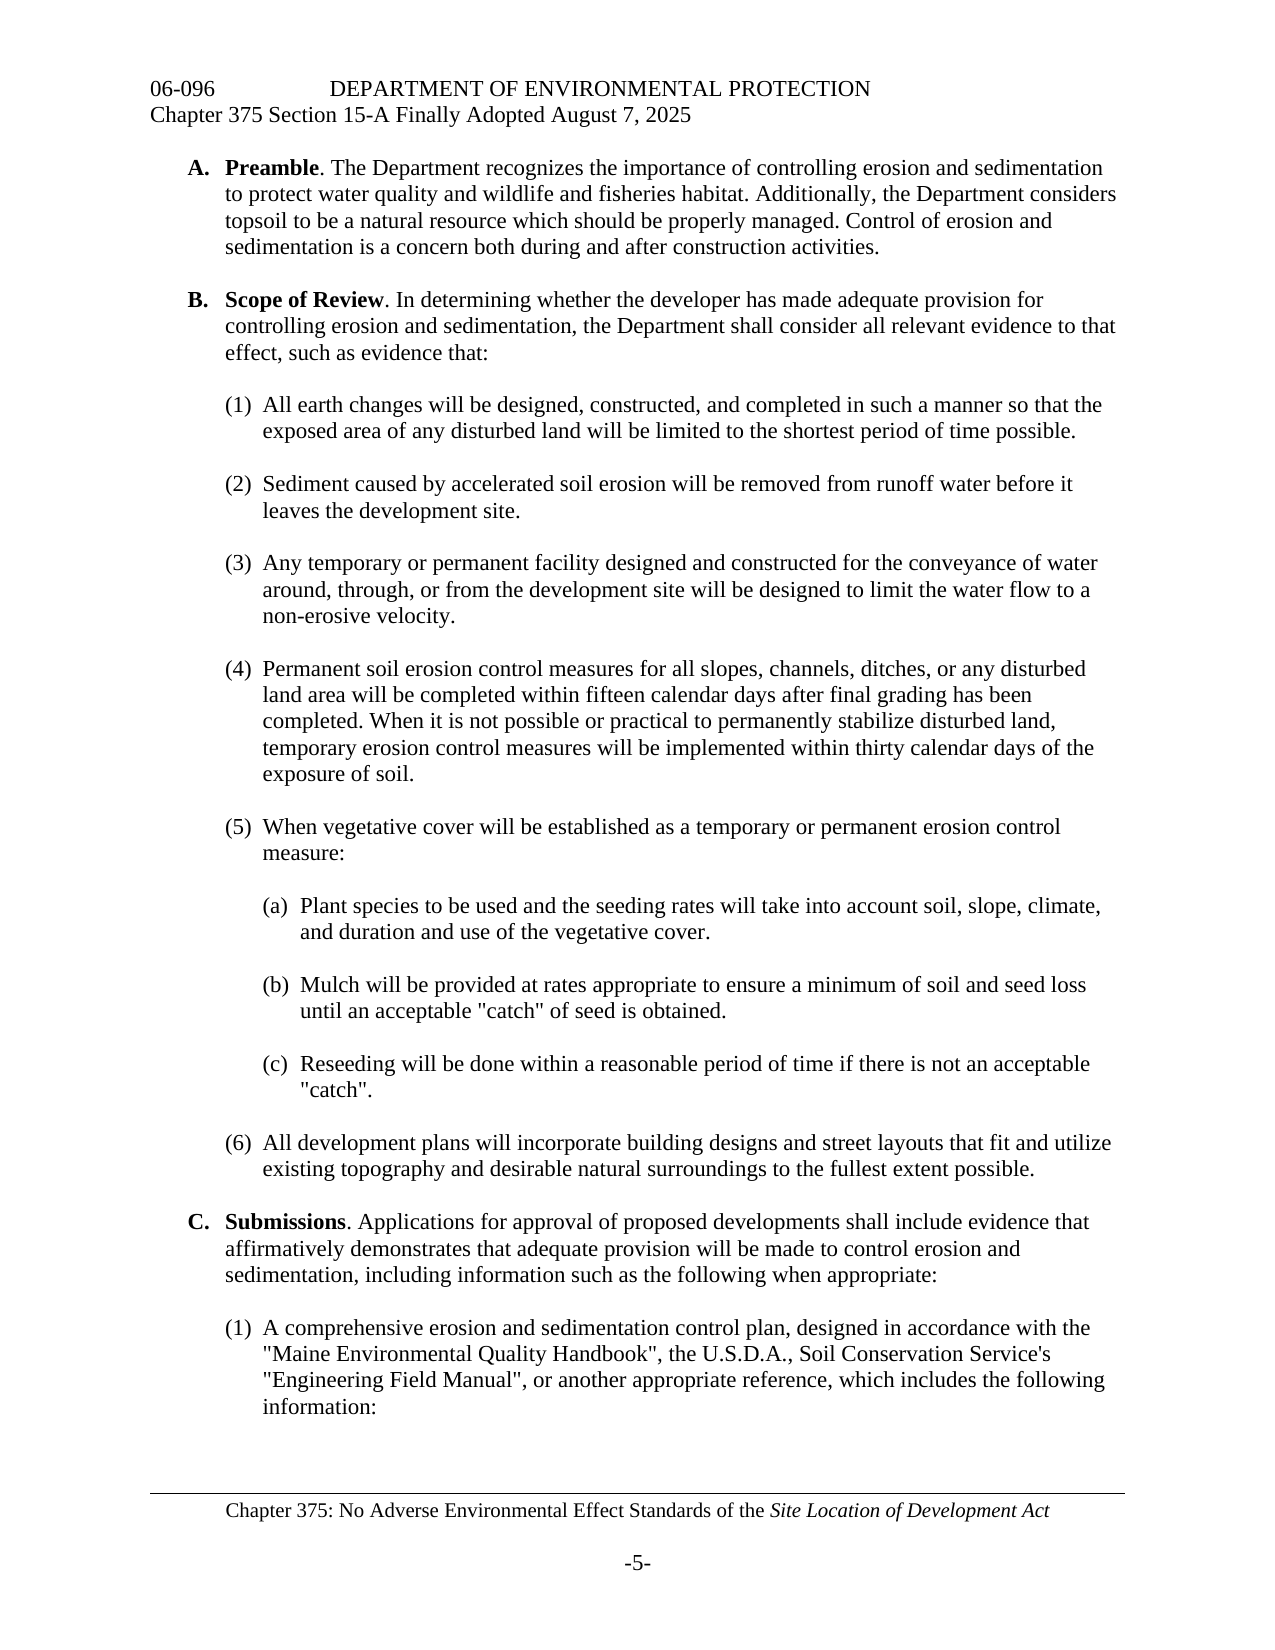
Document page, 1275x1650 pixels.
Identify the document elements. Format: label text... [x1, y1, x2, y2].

text (4) Permanent soil erosion control measures for all slopes, channels, ditches, or any disturbed land area will be completed within fifteen calendar days after final grading has been completed. When it is not possible or practical to permanently stabilize disturbed land, temporary erosion control measures will be implemented within thirty calendar days of the exposure of soil. [225, 655, 1125, 787]
text C. Submissions. Applications for approval of proposed developments shall include evidence that affirmatively demonstrates that adequate provision will be made to control erosion and sedimentation, including information such as the following when appropriate: [187, 1208, 1125, 1287]
text (6) All development plans will incorporate building designs and street layouts that fit and utilize existing topography and desirable natural surroundings to the fullest extent possible. [225, 1129, 1125, 1182]
text (1) All earth changes will be designed, constructed, and completed in such a manner so that the exposed area of any disturbed land will be limited to the shortest period of time possible. [225, 391, 1125, 444]
text (c) Reseeding will be done within a reasonable period of time if there is not an acceptable "catch". [262, 1050, 1125, 1103]
text (1) A comprehensive erosion and sedimentation control plan, designed in accordance with the "Maine Environmental Quality Handbook", the U.S.D.A., Soil Conservation Service's "Engineering Field Manual", or another appropriate reference, which includes the following information: [225, 1314, 1125, 1419]
text A. Preamble. The Department recognizes the importance of controlling erosion and sedimentation to protect water quality and wildlife and fisheries habitat. Additionally, the Department considers topsoil to be a natural resource which should be properly managed. Control of erosion and sedimentation is a concern both during and after construction activities. [187, 154, 1125, 259]
text (2) Sediment caused by accelerated soil erosion will be removed from runoff water before it leaves the development site. [225, 470, 1125, 523]
text (b) Mulch will be provided at rates appropriate to ensure a minimum of soil and seed loss until an acceptable "catch" of seed is obtained. [262, 971, 1125, 1024]
text B. Scope of Review. In determining whether the developer has made adequate provision for controlling erosion and sedimentation, the Department shall consider all relevant evidence to that effect, such as evidence that: [187, 286, 1125, 365]
text (3) Any temporary or permanent facility designed and constructed for the conveyance of water around, through, or from the development site will be designed to limit the water flow to a non-erosive velocity. [225, 549, 1125, 628]
text (5) When vegetative cover will be established as a temporary or permanent erosion control measure: [225, 813, 1125, 866]
text (a) Plant species to be used and the seeding rates will take into account soil, slope, climate, and duration and use of the vegetative cover. [262, 892, 1125, 945]
